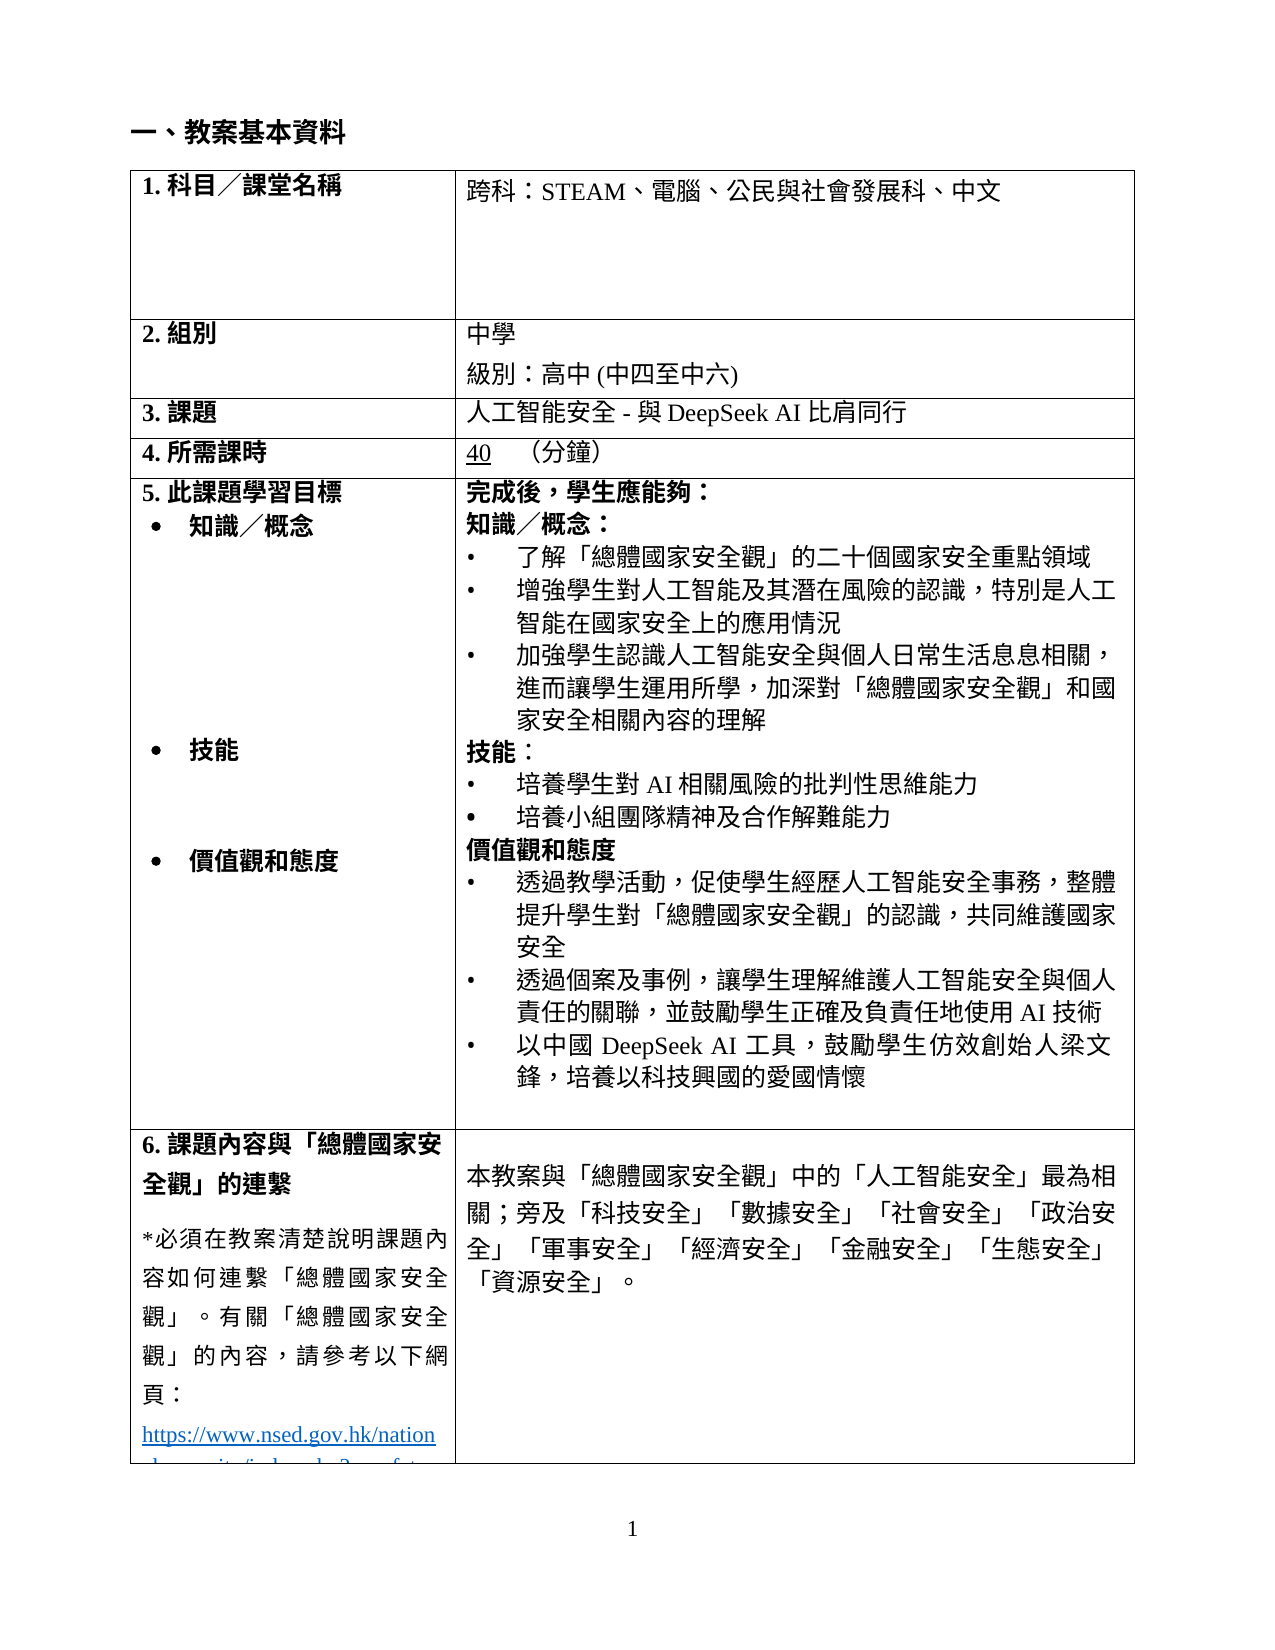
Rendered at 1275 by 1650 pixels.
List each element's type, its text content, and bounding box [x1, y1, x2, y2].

table_header 跨科：STEAM、電腦、公民與社會發展科、中文 [456, 171, 1134, 318]
table_cell 3. 課題 [131, 399, 455, 437]
table_cell 中學 級別：高中 (中四至中六) [456, 320, 1134, 397]
table_cell 此課題學習目標 知識／概念 技能 價值觀和態度 [131, 479, 455, 1129]
table_header 1. 科目／課堂名稱 [131, 171, 455, 318]
table_cell 4. 所需課時 [131, 439, 455, 477]
table_cell 2. 組別 [131, 320, 455, 397]
table_cell 人工智能安全 - 與DeepSeek AI 比肩同行 [456, 399, 1134, 437]
subtitle 一、教案基本資料 [130, 114, 1146, 149]
table_cell 本教案與「總體國家安全觀」中的「人工智能安全」最為相關；旁及「科技安全」「數據安全」「社會安全」「政治安全」「軍事安全」「經濟安全」「金融安全」「生態安全」 「資源安全」。 [456, 1130, 1134, 1463]
table_cell 完成後，學生應能夠： 知識／概念： 了解「總體國家安全觀」的二十個國家安全重點領域 增強學生對人工智能及其潛在風險的認識，特別是人工智能在國家安全上的應用情況 加強學生認識人工智能安全與個人日常生活息息相關，進而讓學生運用所學，加深對「總體國家安全觀」和國家安全相關內容的理解 技能： 培養學生對 AI 相關風險的批判性思維能力 培養小組團隊精神及合作解難能力價值觀和態度 透過教學活動，促使學生經歷人工智能安全事務，整體提升學生對「總體國家安全觀」的認識，共同維護國家安全 透過個案及事例，讓學生理解維護人工智能安全與個人責任的關聯，並鼓勵學生正確及負責任地使用 AI 技術 以中國 DeepSeek AI 工具，鼓勵學生仿效創始人梁文鋒，培養以科技興國的愛國情懷 [456, 479, 1134, 1129]
table_cell 6. 課題內容與「總體國家安 全觀」的連繫 *必須在教案清楚說明課題內容如何連繫「總體國家安全觀」。有關「總體國家安全觀」的內容，請參考以下網頁： https://www.nsed.gov.hk/nation al_security/index.php?a=safety [131, 1130, 455, 1463]
table_cell 40 （分鐘） [456, 439, 1134, 477]
